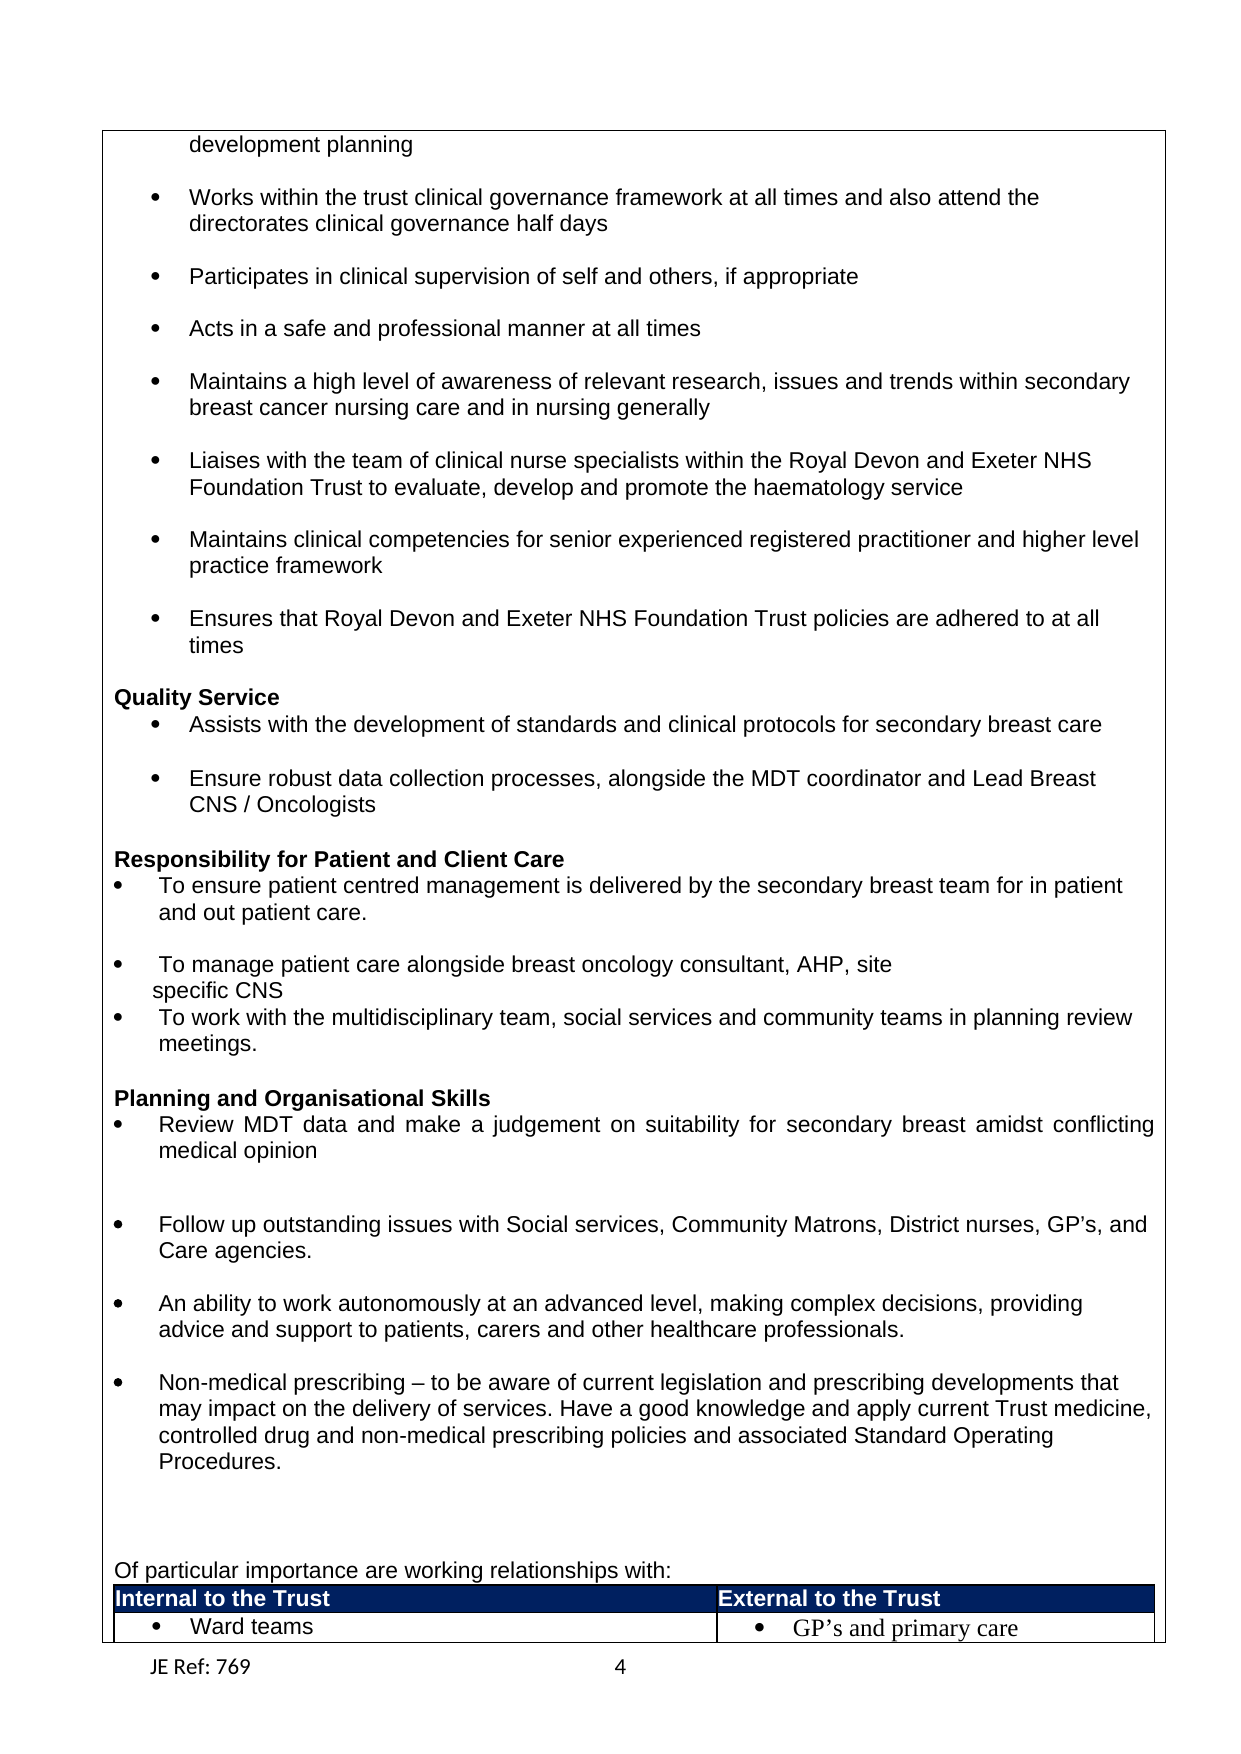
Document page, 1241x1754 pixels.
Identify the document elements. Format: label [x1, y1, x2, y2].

table_cell [103, 131, 1165, 1642]
